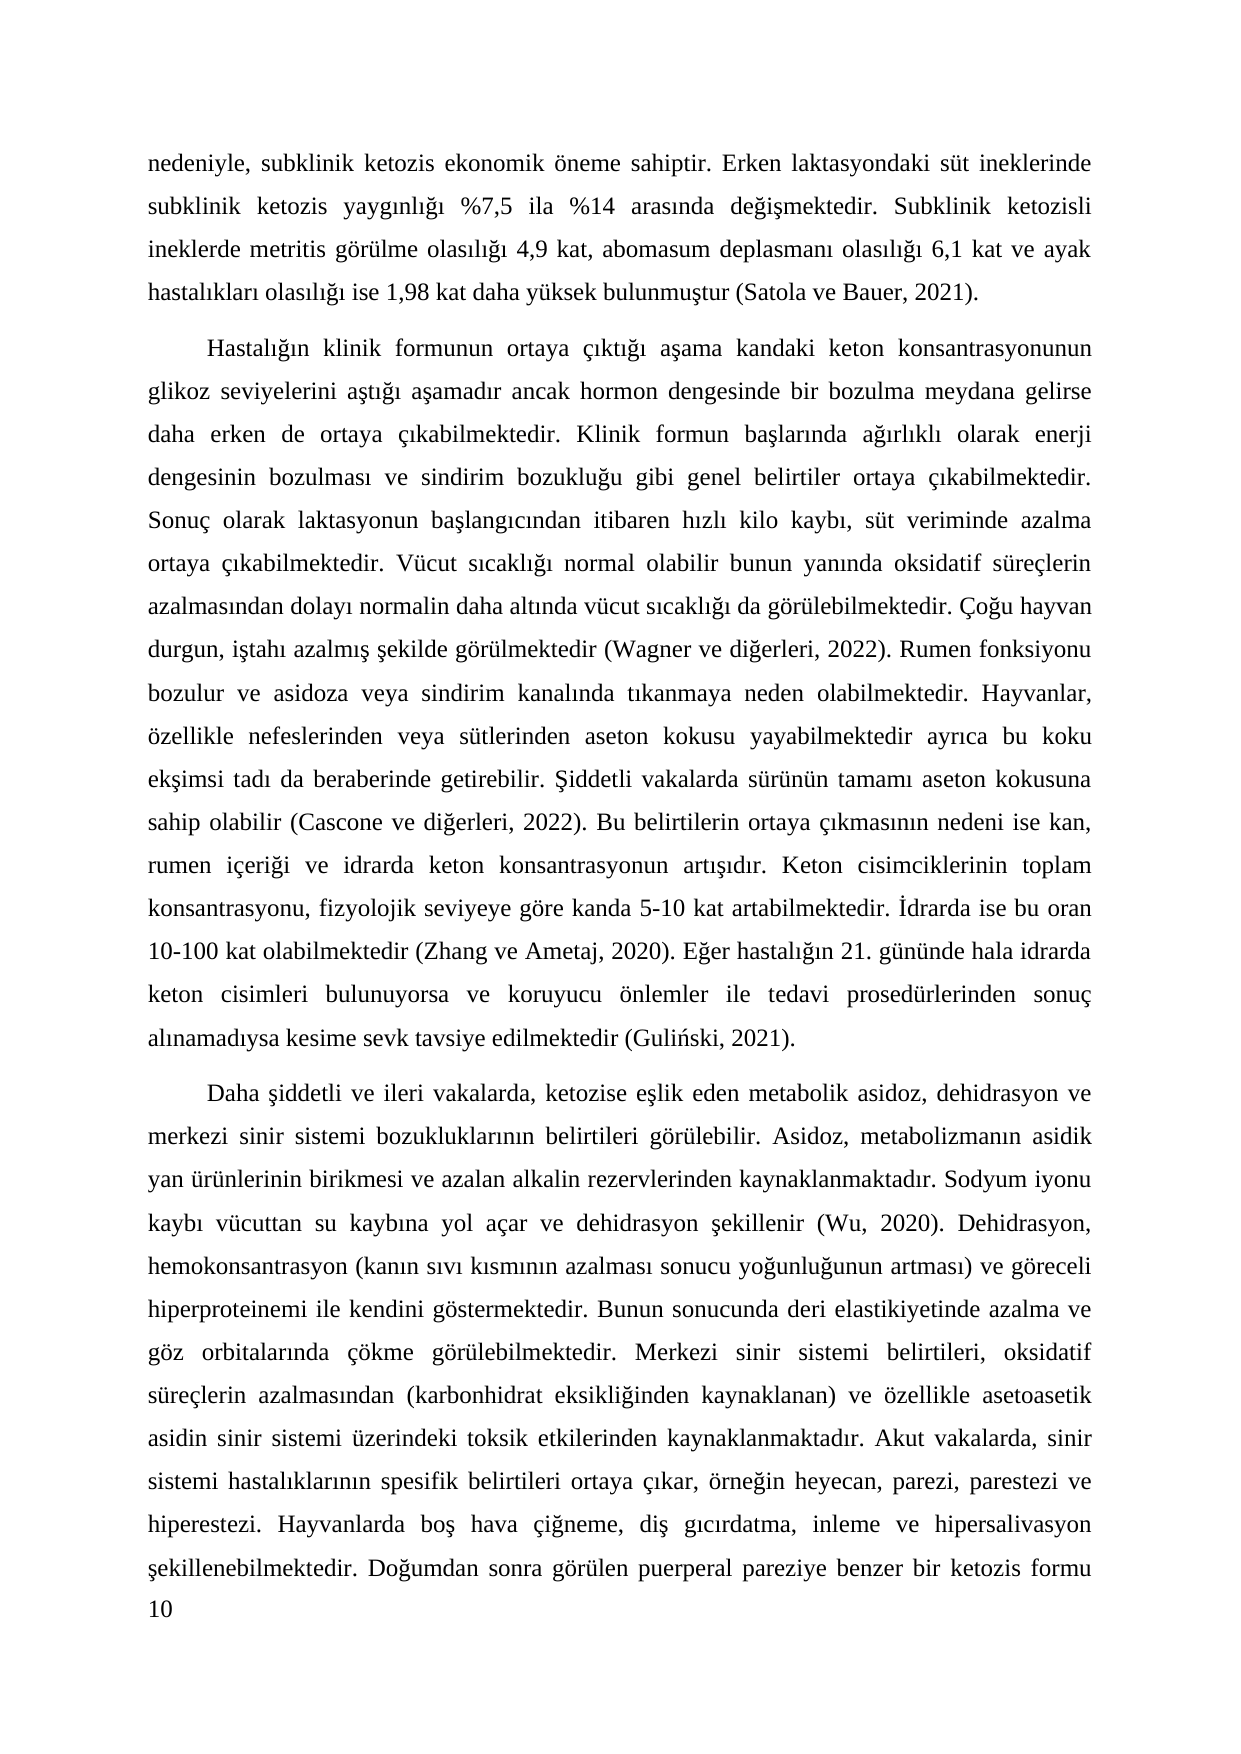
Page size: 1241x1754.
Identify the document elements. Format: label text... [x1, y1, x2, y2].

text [148, 1078, 1093, 1581]
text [148, 148, 1093, 306]
text Hastalığın klinik formunun ortaya çıktığı aşama kandaki keton konsantrasyonunun glikoz seviyelerini aştığı aşamadır ancak hormon dengesinde bir bozulma meydana gelirse daha erken de ortaya çıkabilmektedir. Klinik formun başlarında ağırlıklı olarak enerji dengesinin bozulması ve sindirim bozukluğu gibi genel belirtiler ortaya çıkabilmektedir. Sonuç olarak laktasyonun başlangıcından itibaren hızlı kilo kaybı, süt veriminde azalma ortaya çıkabilmektedir. Vücut sıcaklığı normal olabilir bunun yanında oksidatif süreçlerin azalmasından dolayı normalin daha altında vücut sıcaklığı da görülebilmektedir. Çoğu hayvan durgun, iştahı azalmış şekilde görülmektedir (Wagner ve diğerleri, 2022). Rumen fonksiyonu bozulur ve asidoza veya sindirim kanalında tıkanmaya neden olabilmektedir. Hayvanlar, özellikle nefeslerinden veya sütlerinden aseton kokusu yayabilmektedir ayrıca bu koku ekşimsi tadı da beraberinde getirebilir. Şiddetli vakalarda sürünün tamamı aseton kokusuna sahip olabilir (Cascone ve diğerleri, 2022). Bu belirtilerin ortaya çıkmasının nedeni ise kan, rumen içeriği ve idrarda keton konsantrasyonun artışıdır. Keton cisimciklerinin toplam konsantrasyonu, fizyolojik seviyeye göre kanda 5-10 kat artabilmektedir. İdrarda ise bu oran 10-100 kat olabilmektedir (Zhang ve Ametaj, 2020). Eğer hastalığın 21. gününde hala idrarda keton cisimleri bulunuyorsa ve koruyucu önlemler ile tedavi prosedürlerinden sonuç alınamadıysa kesime sevk tavsiye edilmektedir (Guliński, 2021). [148, 333, 1093, 1051]
